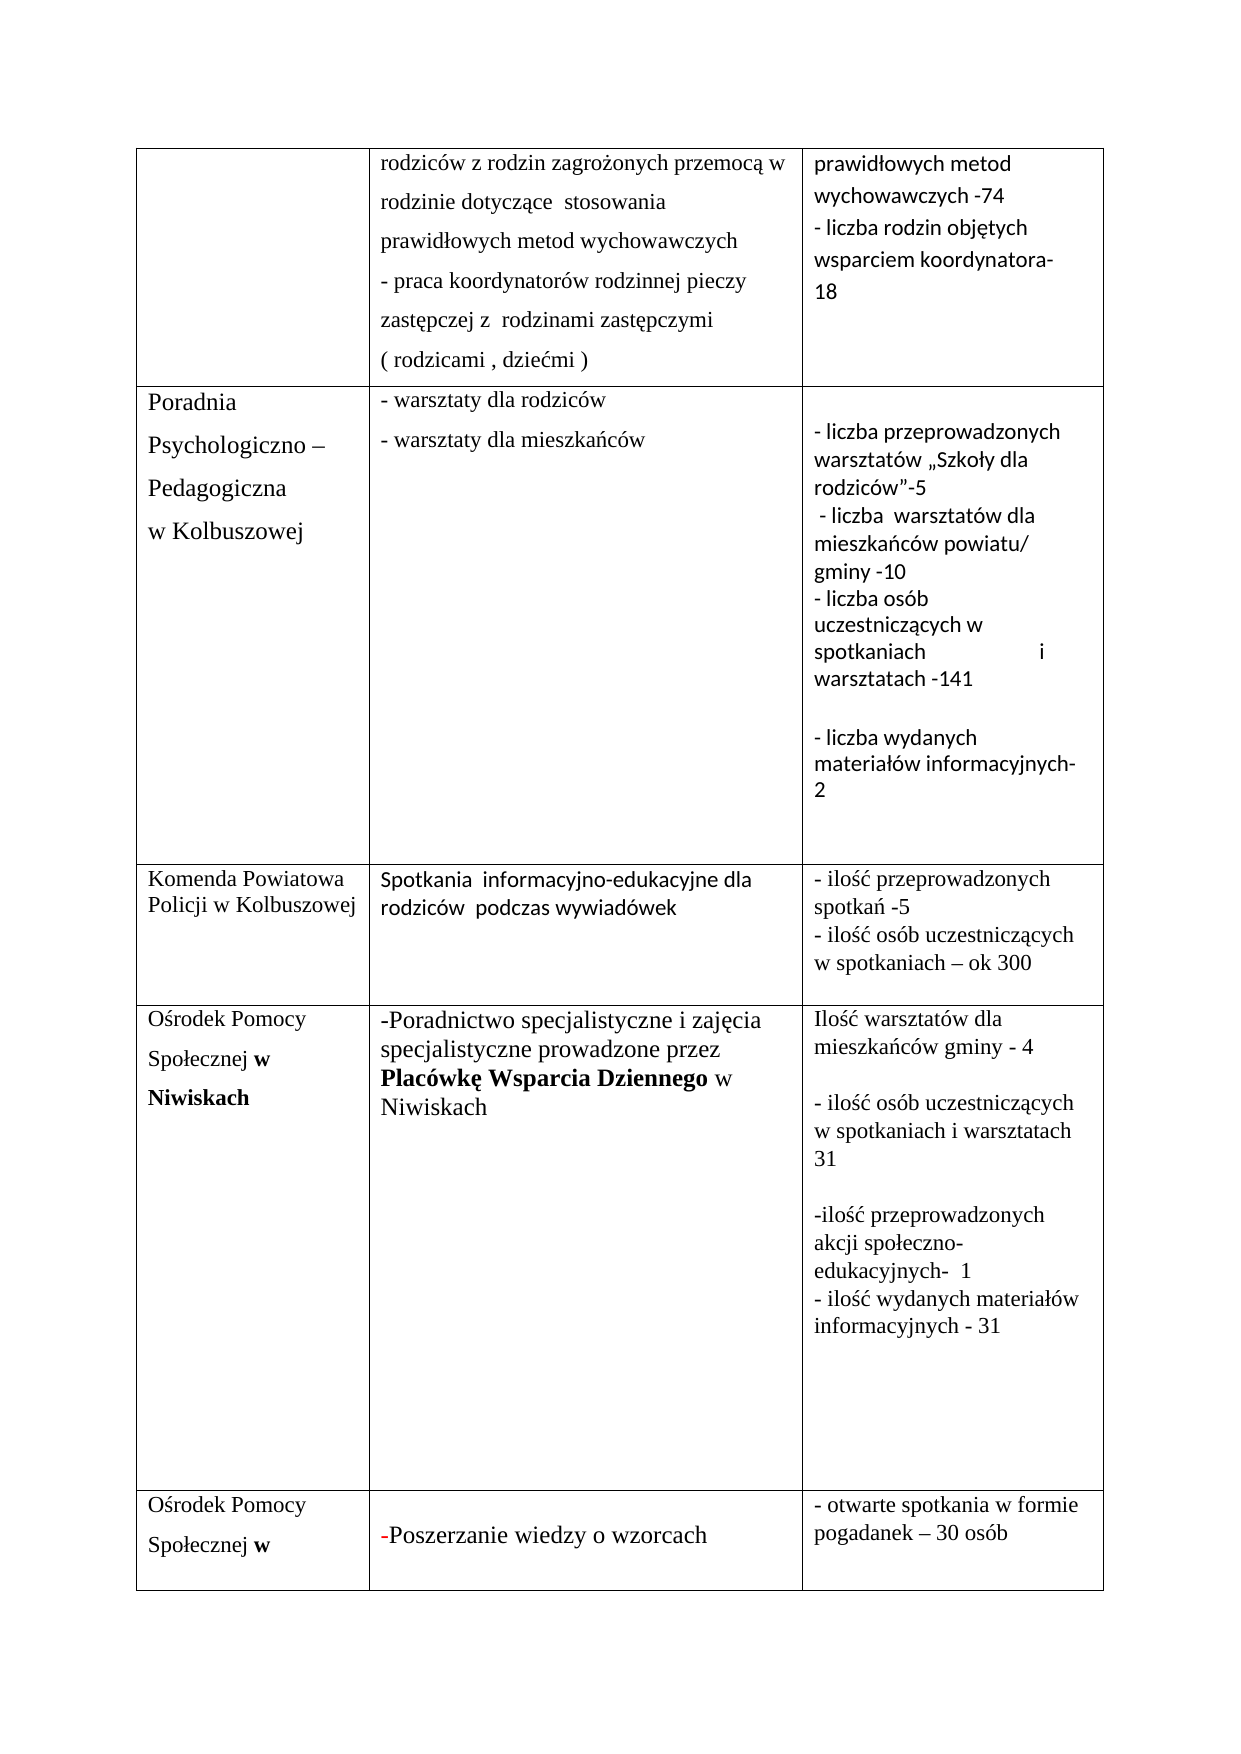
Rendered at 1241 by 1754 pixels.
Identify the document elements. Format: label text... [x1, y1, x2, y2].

table_cell Komenda Powiatowa Policji w Kolbuszowej [137, 865, 369, 1004]
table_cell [803, 1491, 1103, 1590]
table_cell - ilość przeprowadzonych spotkań -5 - ilość osób uczestniczących w spotkaniach – ok 300 [803, 865, 1103, 1004]
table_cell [370, 149, 802, 386]
table_cell -Poradnictwo specjalistyczne i zajęcia specjalistyczne prowadzone przez Placówkę Wsparcia Dziennego w Niwiskach [370, 1006, 802, 1490]
table_cell Ilość warsztatów dla mieszkańców gminy - 4 - ilość osób uczestniczących w spotkaniach i warsztatach 31 -ilość przeprowadzonych akcji społeczno- edukacyjnych- 1 - ilość wydanych materiałów informacyjnych - 31 [803, 1006, 1103, 1490]
table_cell Ośrodek Pomocy Społecznej w Niwiskach [137, 1006, 369, 1490]
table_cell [137, 149, 369, 386]
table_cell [803, 149, 1103, 386]
table_cell Spotkania informacyjno-edukacyjne dla rodziców podczas wywiadówek [370, 865, 802, 1004]
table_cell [370, 1491, 802, 1590]
table_cell Poradnia Psychologiczno –Pedagogiczna w Kolbuszowej [137, 387, 369, 864]
table_cell - warsztaty dla rodziców - warsztaty dla mieszkańców [370, 387, 802, 864]
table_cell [137, 1491, 369, 1590]
table_cell - liczba przeprowadzonych warsztatów „Szkoły dla rodziców”-5 - liczba warsztatów dla mieszkańców powiatu/ gminy -10 - liczba osób uczestniczących w spotkaniach i warsztatach -141 - liczba wydanych materiałów informacyjnych-2 [803, 387, 1103, 864]
